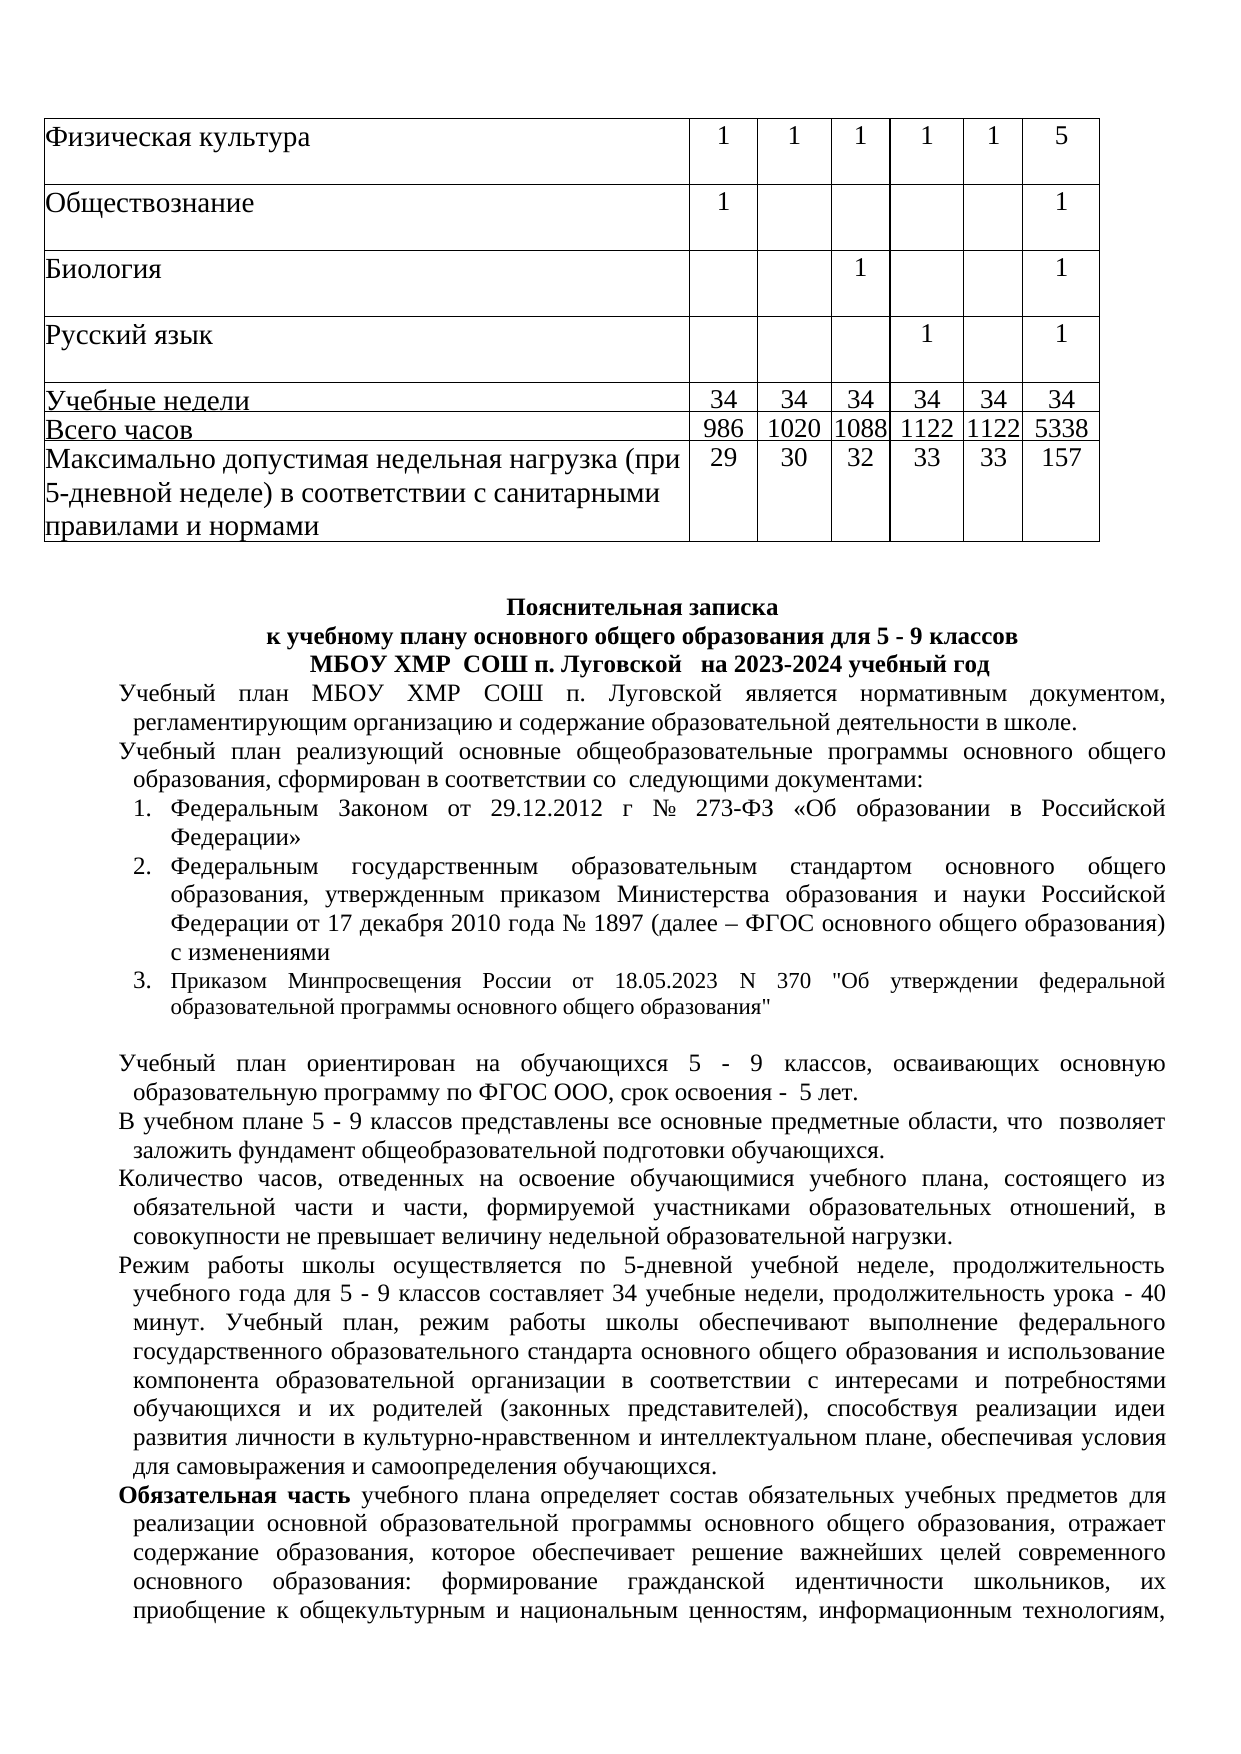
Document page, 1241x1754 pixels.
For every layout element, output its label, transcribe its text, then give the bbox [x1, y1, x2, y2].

table_cell 5338 [1023, 412, 1099, 440]
text Количество часов, отведенных на освоение обучающимися учебного плана, состоящего из обязательной части и части, формируемой участниками образовательных отношений, в совокупности не превышает величину недельной образовательной нагрузки. [118, 1163, 1166, 1250]
table_cell Русский язык [45, 317, 689, 382]
table_cell 33 [964, 441, 1022, 541]
table_cell [690, 251, 757, 316]
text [118, 1480, 1166, 1623]
table_cell Учебные недели [45, 383, 689, 411]
table_cell 1020 [758, 412, 831, 440]
table_cell Биология [45, 251, 689, 316]
table_cell 1 [832, 251, 889, 316]
table_cell 34 [1023, 383, 1099, 411]
table_cell 1 [964, 119, 1022, 184]
table_cell 1 [891, 119, 963, 184]
table_cell [964, 251, 1022, 316]
text Учебный план МБОУ ХМР СОШ п. Луговской является нормативным документом, регламентирующим организацию и содержание образовательной деятельности в школе. [118, 678, 1166, 736]
list Федеральным Законом от 29.12.2012 г № 273-ФЗ «Об образовании в Российской Федерации» [133, 793, 1166, 851]
table_cell 1088 [832, 412, 889, 440]
text Учебный план реализующий основные общеобразовательные программы основного общего образования, сформирован в соответствии со следующими документами: [118, 736, 1166, 793]
table_cell [758, 251, 831, 316]
table_cell 5 [1023, 119, 1099, 184]
table_cell 1 [1023, 185, 1099, 250]
table_cell 1 [690, 119, 757, 184]
table_cell [758, 317, 831, 382]
table_cell 1 [1023, 317, 1099, 382]
table_cell 157 [1023, 441, 1099, 541]
table_cell 1 [891, 317, 963, 382]
table_cell 34 [758, 383, 831, 411]
table_cell 29 [690, 441, 757, 541]
table_cell 986 [690, 412, 757, 440]
table_cell Физическая культура [45, 119, 689, 184]
table_cell 1122 [891, 412, 963, 440]
table_cell Всего часов [45, 412, 689, 440]
table_cell [891, 185, 963, 250]
text Режим работы школы осуществляется по 5-дневной учебной неделе, продолжительность учебного года для 5 - 9 классов составляет 34 учебные недели, продолжительность урока - 40 минут. Учебный план, режим работы школы обеспечивают выполнение федерального государственного образовательного стандарта основного общего образования и использование компонента образовательной организации в соответствии с интересами и потребностями обучающихся и их родителей (законных представителей), способствуя реализации идеи развития личности в культурно-нравственном и интеллектуальном плане, обеспечивая условия для самовыражения и самоопределения обучающихся. [118, 1250, 1166, 1480]
table_cell 33 [891, 441, 963, 541]
table_cell 32 [832, 441, 889, 541]
text Учебный план ориентирован на обучающихся 5 - 9 классов, осваивающих основную образовательную программу по ФГОС ООО, срок освоения - 5 лет. [118, 1048, 1166, 1106]
table_cell 1 [832, 119, 889, 184]
text Пояснительная записка [118, 592, 1166, 621]
table_cell 34 [690, 383, 757, 411]
table_cell 34 [891, 383, 963, 411]
list Приказом Минпросвещения России от 18.05.2023 N 370 "Об утверждении федеральной образовательной программы основного общего образования" [133, 966, 1166, 1020]
table_cell 30 [758, 441, 831, 541]
table_cell 1 [1023, 251, 1099, 316]
table_cell [690, 317, 757, 382]
table_cell Максимально допустимая недельная нагрузка (при 5-дневной неделе) в соответствии с санитарными правилами и нормами [45, 441, 689, 541]
table_cell [832, 317, 889, 382]
list Федеральным государственным образовательным стандартом основного общего образования, утвержденным приказом Министерства образования и науки Российской Федерации от 17 декабря 2010 года № 1897 (далее – ФГОС основного общего образования) с изменениями [133, 851, 1166, 966]
table_cell 1 [690, 185, 757, 250]
table_cell [964, 185, 1022, 250]
table_cell [891, 251, 963, 316]
text к учебному плану основного общего образования для 5 - 9 классов МБОУ ХМР СОШ п. Луговской на 2023-2024 учебный год [118, 621, 1166, 678]
table_cell 34 [964, 383, 1022, 411]
table_cell [964, 317, 1022, 382]
table_cell 34 [832, 383, 889, 411]
table_cell [832, 185, 889, 250]
table_cell 1122 [964, 412, 1022, 440]
table_cell Обществознание [45, 185, 689, 250]
table_cell 1 [758, 119, 831, 184]
table_cell [758, 185, 831, 250]
text В учебном плане 5 - 9 классов представлены все основные предметные области, что позволяет заложить фундамент общеобразовательной подготовки обучающихся. [118, 1106, 1166, 1163]
